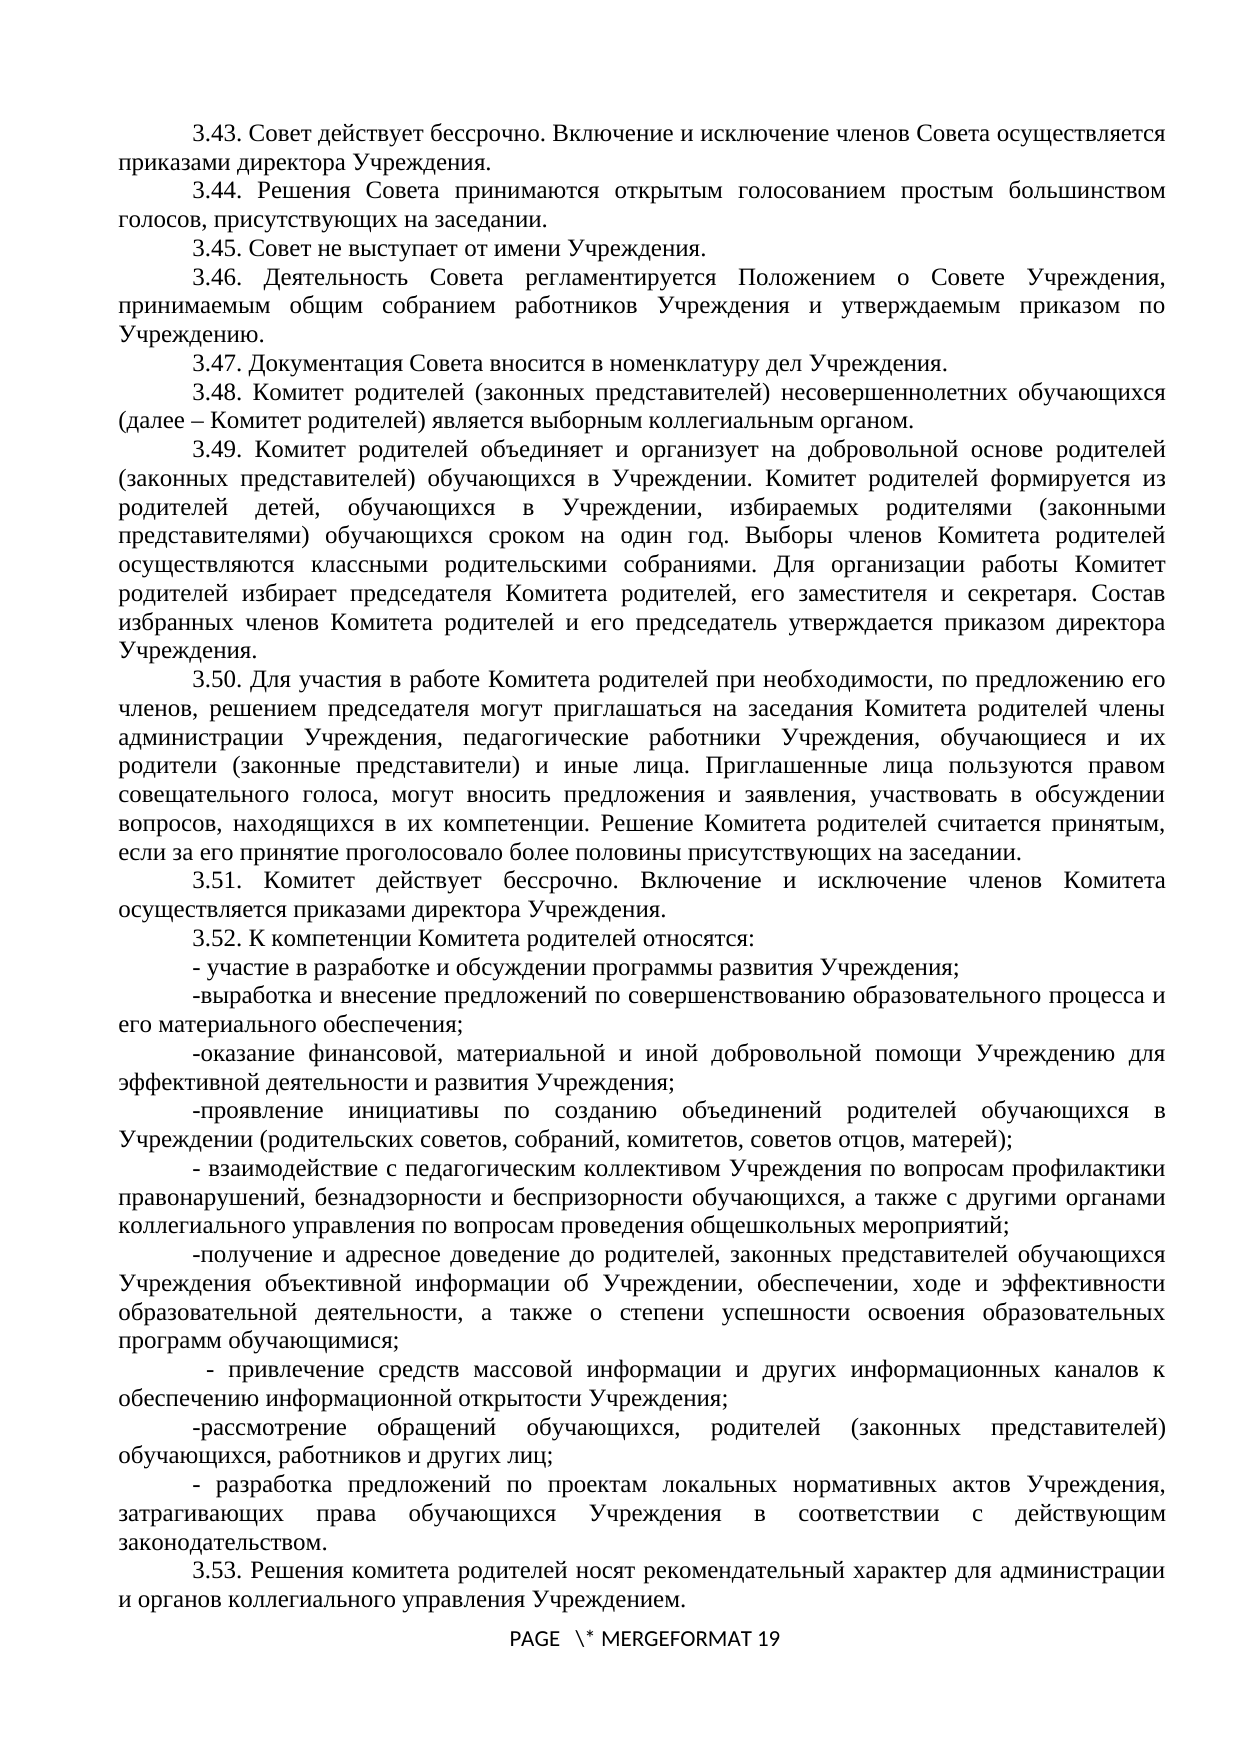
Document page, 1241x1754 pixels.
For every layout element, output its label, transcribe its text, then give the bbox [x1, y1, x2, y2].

text 3.51. Комитет действует бессрочно. Включение и исключение членов Комитета осуществляется приказами директора Учреждения. [118, 866, 1167, 923]
text 3.45. Совет не выступает от имени Учреждения. [118, 233, 1167, 262]
text - привлечение средств массовой информации и других информационных каналов к обеспечению информационной открытости Учреждения; [118, 1354, 1167, 1412]
text -оказание финансовой, материальной и иной добровольной помощи Учреждению для эффективной деятельности и развития Учреждения; [118, 1038, 1167, 1096]
text 3.47. Документация Совета вносится в номенклатуру дел Учреждения. [118, 348, 1167, 377]
text - взаимодействие с педагогическим коллективом Учреждения по вопросам профилактики правонарушений, безнадзорности и беспризорности обучающихся, а также с другими органами коллегиального управления по вопросам проведения общешкольных мероприятий; [118, 1153, 1167, 1239]
text 3.53. Решения комитета родителей носят рекомендательный характер для администрации и органов коллегиального управления Учреждением. [118, 1556, 1167, 1613]
text 3.44. Решения Совета принимаются открытым голосованием простым большинством голосов, присутствующих на заседании. [118, 176, 1167, 233]
text 3.52. К компетенции Комитета родителей относятся: [118, 923, 1167, 952]
text -рассмотрение обращений обучающихся, родителей (законных представителей) обучающихся, работников и других лиц; [118, 1412, 1167, 1469]
text -выработка и внесение предложений по совершенствованию образовательного процесса и его материального обеспечения; [118, 981, 1167, 1038]
text - разработка предложений по проектам локальных нормативных актов Учреждения, затрагивающих права обучающихся Учреждения в соответствии с действующим законодательством. [118, 1469, 1167, 1556]
text - участие в разработке и обсуждении программы развития Учреждения; [118, 952, 1167, 981]
text 3.43. Совет действует бессрочно. Включение и исключение членов Совета осуществляется приказами директора Учреждения. [118, 118, 1167, 176]
text 3.49. Комитет родителей объединяет и организует на добровольной основе родителей (законных представителей) обучающихся в Учреждении. Комитет родителей формируется из родителей детей, обучающихся в Учреждении, избираемых родителями (законными представителями) обучающихся сроком на один год. Выборы членов Комитета родителей осуществляются классными родительскими собраниями. Для организации работы Комитет родителей избирает председателя Комитета родителей, его заместителя и секретаря. Состав избранных членов Комитета родителей и его председатель утверждается приказом директора Учреждения. [118, 434, 1167, 664]
text 3.48. Комитет родителей (законных представителей) несовершеннолетних обучающихся (далее – Комитет родителей) является выборным коллегиальным органом. [118, 377, 1167, 434]
text -получение и адресное доведение до родителей, законных представителей обучающихся Учреждения объективной информации об Учреждении, обеспечении, ходе и эффективности образовательной деятельности, а также о степени успешности освоения образовательных программ обучающимися; [118, 1239, 1167, 1354]
text 3.50. Для участия в работе Комитета родителей при необходимости, по предложению его членов, решением председателя могут приглашаться на заседания Комитета родителей члены администрации Учреждения, педагогические работники Учреждения, обучающиеся и их родители (законные представители) и иные лица. Приглашенные лица пользуются правом совещательного голоса, могут вносить предложения и заявления, участвовать в обсуждении вопросов, находящихся в их компетенции. Решение Комитета родителей считается принятым, если за его принятие проголосовало более половины присутствующих на заседании. [118, 664, 1167, 866]
text -проявление инициативы по созданию объединений родителей обучающихся в Учреждении (родительских советов, собраний, комитетов, советов отцов, матерей); [118, 1096, 1167, 1153]
text 3.46. Деятельность Совета регламентируется Положением о Совете Учреждения, принимаемым общим собранием работников Учреждения и утверждаемым приказом по Учреждению. [118, 262, 1167, 348]
